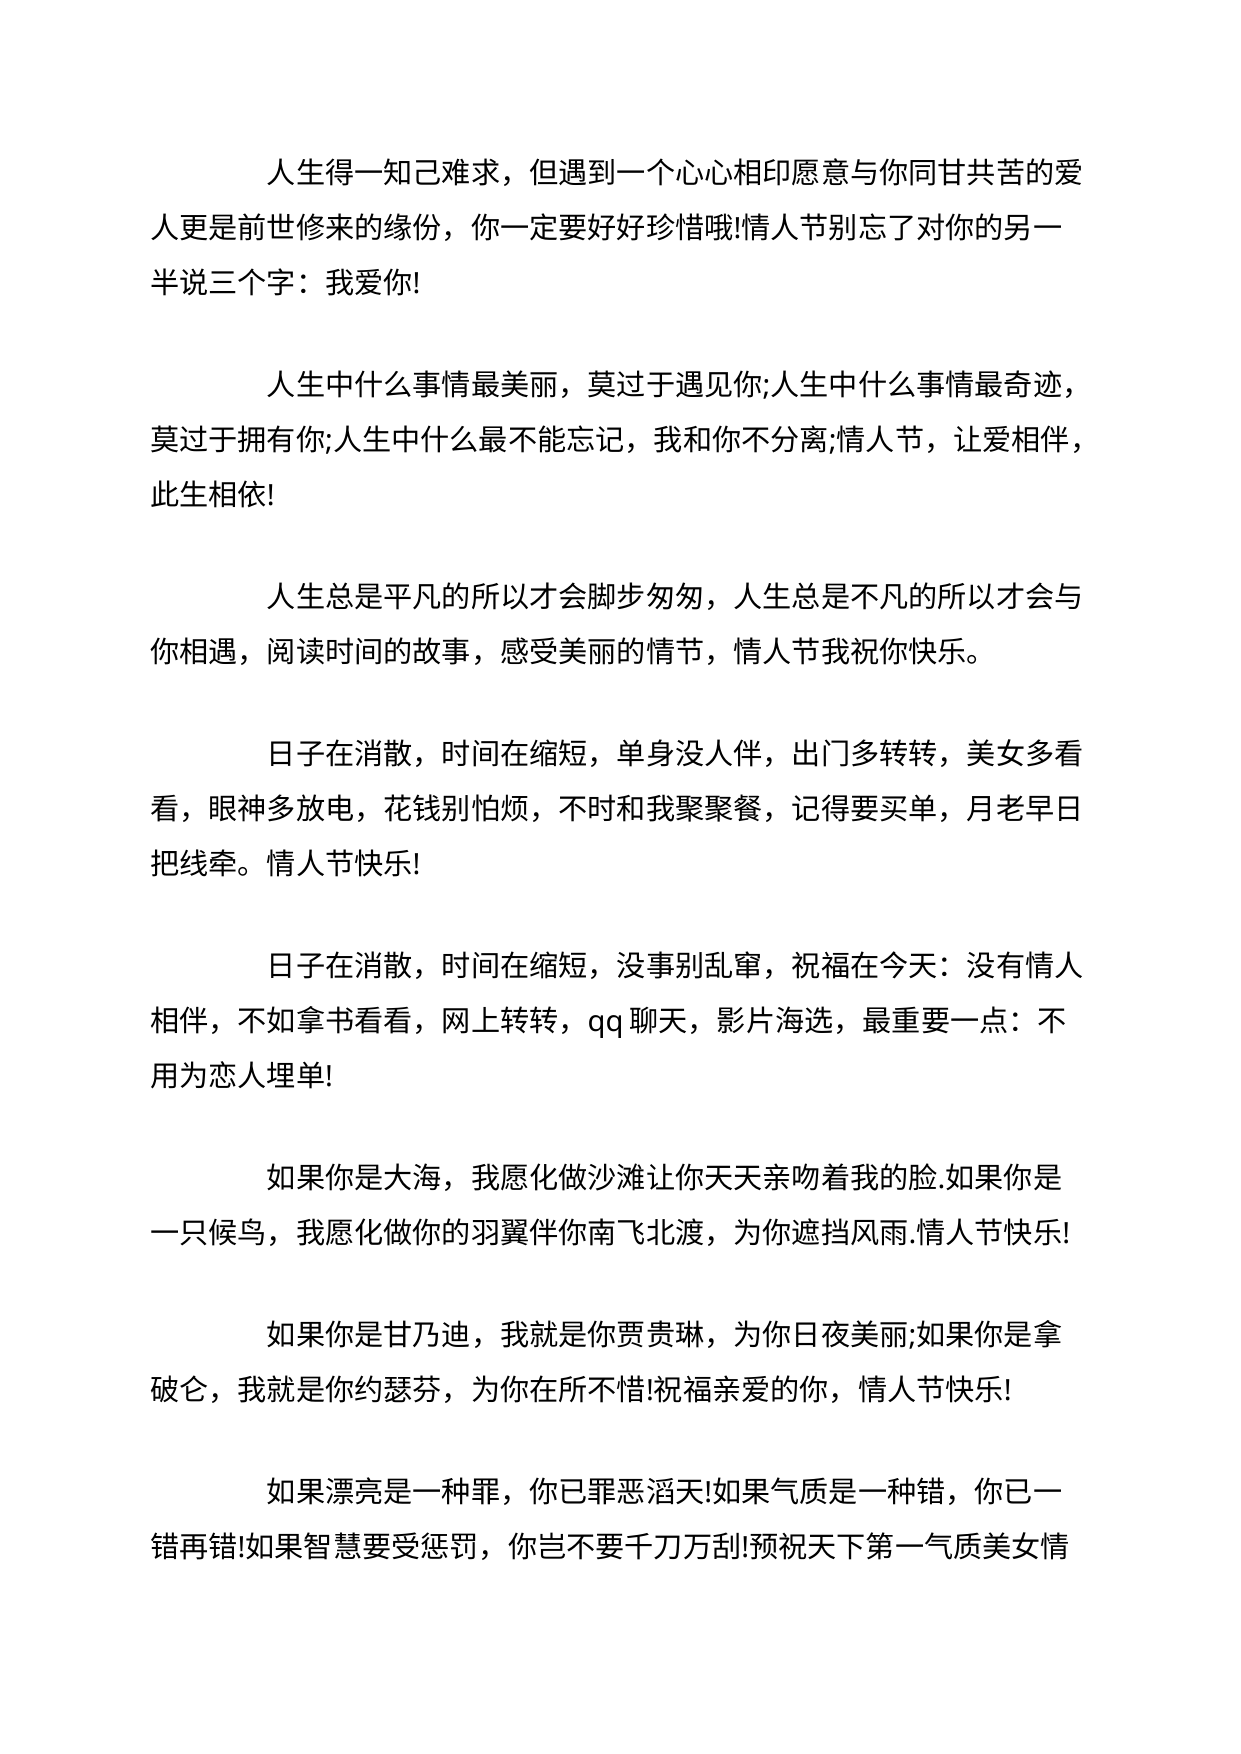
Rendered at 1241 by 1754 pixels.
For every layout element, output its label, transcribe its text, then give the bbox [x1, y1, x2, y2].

text 人生中什么事情最美丽，莫过于遇见你;人生中什么事情最奇迹，莫过于拥有你;人生中什么最不能忘记，我和你不分离;情人节，让爱相伴，此生相依! [150, 362, 1090, 514]
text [150, 1468, 1090, 1566]
text 如果你是甘乃迪，我就是你贾贵琳，为你日夜美丽;如果你是拿破仑，我就是你约瑟芬，为你在所不惜!祝福亲爱的你，情人节快乐! [150, 1311, 1090, 1408]
text 如果你是大海，我愿化做沙滩让你天天亲吻着我的脸.如果你是一只候鸟，我愿化做你的羽翼伴你南飞北渡，为你遮挡风雨.情人节快乐! [150, 1154, 1090, 1252]
text 日子在消散，时间在缩短，没事别乱窜，祝福在今天：没有情人相伴，不如拿书看看，网上转转，qq聊天，影片海选，最重要一点：不用为恋人埋单! [150, 942, 1090, 1094]
text 人生总是平凡的所以才会脚步匆匆，人生总是不凡的所以才会与你相遇，阅读时间的故事，感受美丽的情节，情人节我祝你快乐。 [150, 574, 1090, 671]
text 人生得一知己难求，但遇到一个心心相印愿意与你同甘共苦的爱人更是前世修来的缘份，你一定要好好珍惜哦!情人节别忘了对你的另一半说三个字：我爱你! [150, 150, 1090, 302]
text 日子在消散，时间在缩短，单身没人伴，出门多转转，美女多看看，眼神多放电，花钱别怕烦，不时和我聚聚餐，记得要买单，月老早日把线牵。情人节快乐! [150, 731, 1090, 883]
